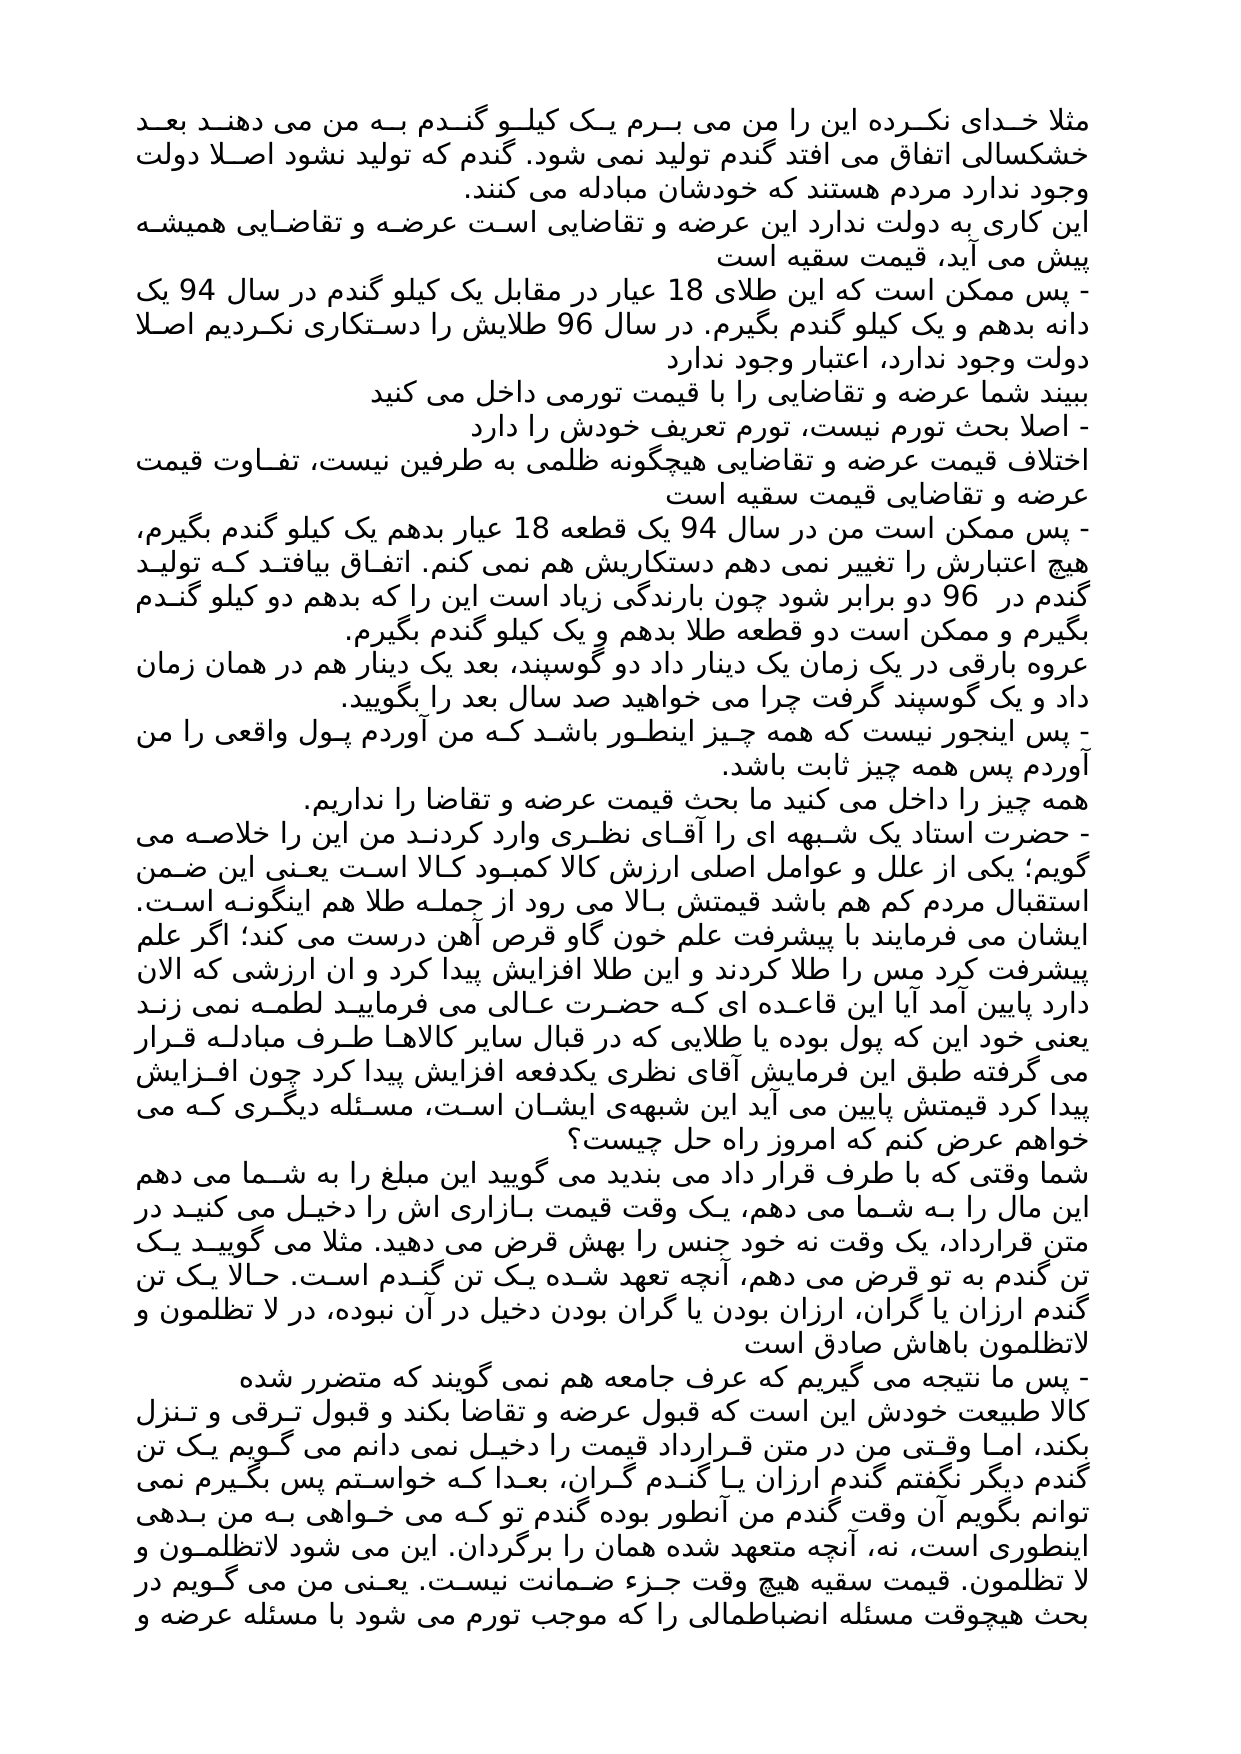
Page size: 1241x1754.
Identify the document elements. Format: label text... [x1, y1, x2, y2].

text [135, 103, 1090, 205]
text ببیند شما عرضه و تقاضایی را با قیمت تورمی داخل می کنید [135, 375, 1090, 409]
text همه چیز را داخل می کنید ما بحث قیمت عرضه و تقاضا را نداریم. [135, 783, 1090, 817]
text شما وقتی که با طرف قرار داد می بندید می گویید این مبلغ را به شما می دهم این مال را به شما می دهم، یک وقت قیمت بازاری اش را دخیل می کنید در متن قرارداد، یک وقت نه خود جنس را بهش قرض می دهید. مثلا می گویید یک تن گندم به تو قرض می دهم، آنچه تعهد شده یک تن گندم است. حالا یک تن گندم ارزان یا گران، ارزان بودن یا گران بودن دخیل در آن نبوده، در لا تظلمون و لاتظلمون باهاش صادق است [135, 1156, 1090, 1360]
text این کاری به دولت ندارد این عرضه و تقاضایی است عرضه و تقاضایی همیشه پیش می آید، قیمت سقیه است [135, 205, 1090, 273]
text عروه بارقی در یک زمان یک دینار داد دو گوسپند، بعد یک دینار هم در همان زمان داد و یک گوسپند گرفت چرا می خواهید صد سال بعد را بگویید. [135, 647, 1090, 715]
text - حضرت استاد یک شبهه ای را آقای نظری وارد کردند من این را خلاصه می گویم؛ یکی از علل و عوامل اصلی ارزش کالا کمبود کالا است یعنی این ضمن استقبال مردم کم هم باشد قیمتش بالا می رود از جمله طلا هم اینگونه است. ایشان می فرمایند با پیشرفت علم خون گاو قرص آهن درست می کند؛ اگر علم پیشرفت کرد مس را طلا کردند و این طلا افزایش پیدا کرد و ان ارزشی که الان دارد پایین آمد آیا این قاعده ای که حضرت عالی می فرمایید لطمه نمی زند یعنی خود این که پول بوده یا طلایی که در قبال سایر کالاها طرف مبادله قرار می گرفته طبق این فرمایش آقای نظری یکدفعه افزایش پیدا کرد چون افزایش پیدا کرد قیمتش پایین می آید این شبهه‌ی ایشان است، مسئله دیگری که می خواهم عرض کنم که امروز راه حل چیست؟ [135, 817, 1090, 1156]
text - پس ممکن است که این طلای 18 عیار در مقابل یک کیلو گندم در سال 94 یک دانه بدهم و یک کیلو گندم بگیرم. در سال 96 طلایش را دستکاری نکردیم اصلا دولت وجود ندارد، اعتبار وجود ندارد [135, 273, 1090, 375]
text - اصلا بحث تورم نیست، تورم تعریف خودش را دارد [135, 409, 1090, 443]
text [135, 1394, 1090, 1632]
text - پس ممکن است من در سال 94 یک قطعه 18 عیار بدهم یک کیلو گندم بگیرم، هیچ اعتبارش را تغییر نمی دهم دستکاریش هم نمی کنم. اتفاق بیافتد که تولید گندم در 96 دو برابر شود چون بارندگی زیاد است این را که بدهم دو کیلو گندم بگیرم و ممکن است دو قطعه طلا بدهم و یک کیلو گندم بگیرم. [135, 511, 1090, 647]
text - پس ما نتیجه می گیریم که عرف جامعه هم نمی گویند که متضرر شده [135, 1360, 1090, 1394]
text - پس اینجور نیست که همه چیز اینطور باشد که من آوردم پول واقعی را من آوردم پس همه چیز ثابت باشد. [135, 715, 1090, 783]
text اختلاف قیمت عرضه و تقاضایی هیچگونه ظلمی به طرفین نیست، تفاوت قیمت عرضه و تقاضایی قیمت سقیه است [135, 443, 1090, 511]
